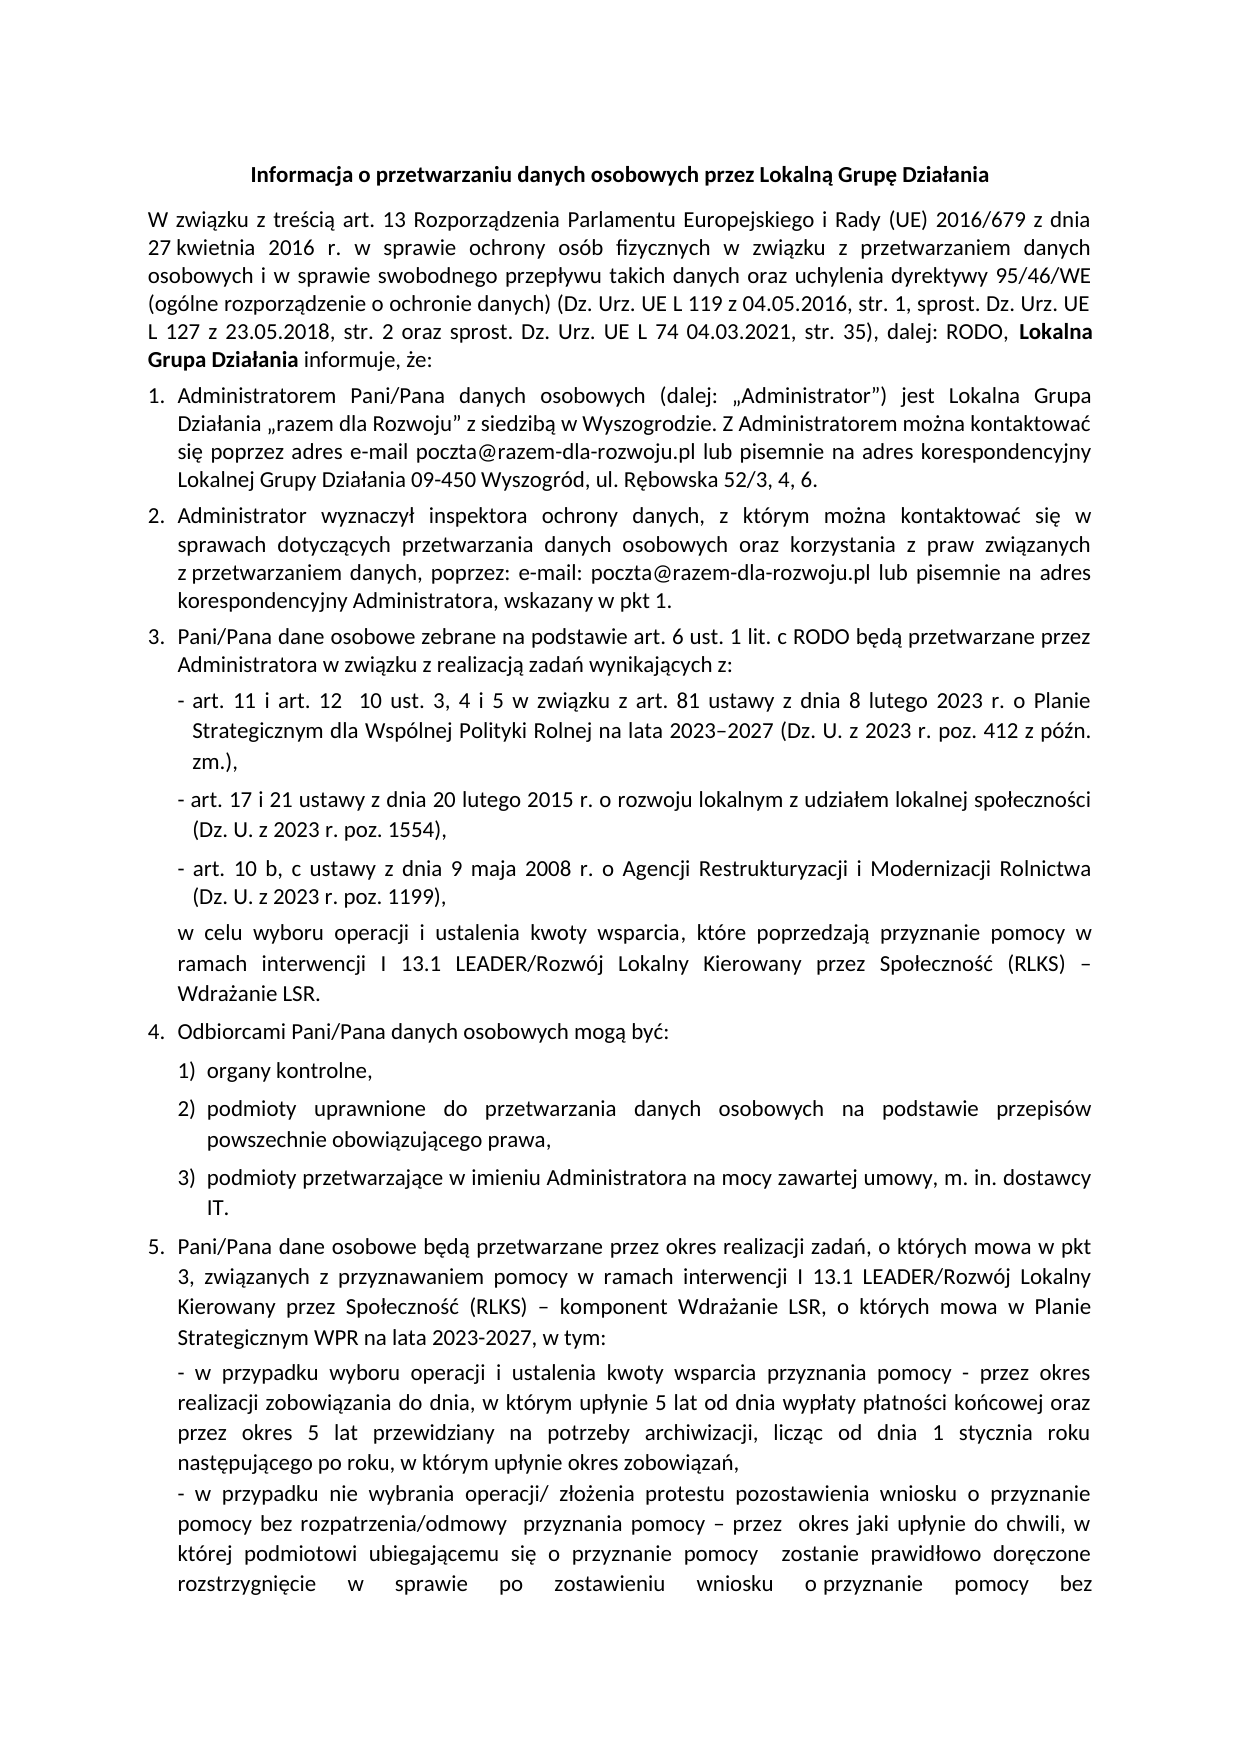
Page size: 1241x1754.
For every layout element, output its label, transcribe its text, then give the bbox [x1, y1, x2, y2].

list organy kontrolne, [177, 1056, 1093, 1084]
list - art. 10 b, c ustawy z dnia 9 maja 2008 r. o Agencji Restrukturyzacji i Modernizacji Rolnictwa (Dz. U. z 2023 r. poz. 1199), [177, 854, 1093, 910]
list Pani/Pana dane osobowe będą przetwarzane przez okres realizacji zadań, o których mowa w pkt 3, związanych z przyznawaniem pomocy w ramach interwencji I 13.1 LEADER/Rozwój Lokalny Kierowany przez Społeczność (RLKS) – komponent Wdrażanie LSR, o których mowa w Planie Strategicznym WPR na lata 2023-2027, w tym: [148, 1232, 1093, 1351]
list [177, 1479, 1093, 1597]
text W związku z treścią art. 13 Rozporządzenia Parlamentu Europejskiego i Rady (UE) 2016/679 z dnia 27 kwietnia 2016 r. w sprawie ochrony osób fizycznych w związku z przetwarzaniem danych osobowych i w sprawie swobodnego przepływu takich danych oraz uchylenia dyrektywy 95/46/WE (ogólne rozporządzenie o ochronie danych) (Dz. Urz. UE L 119 z 04.05.2016, str. 1, sprost. Dz. Urz. UE L 127 z 23.05.2018, str. 2 oraz sprost. Dz. Urz. UE L 74 04.03.2021, str. 35), dalej: RODO, Lokalna Grupa Działania informuje, że: [148, 205, 1093, 373]
list Pani/Pana dane osobowe zebrane na podstawie art. 6 ust. 1 lit. c RODO będą przetwarzane przez Administratora w związku z realizacją zadań wynikających z: [148, 622, 1093, 678]
list Administrator wyznaczył inspektora ochrony danych, z którym można kontaktować się w sprawach dotyczących przetwarzania danych osobowych oraz korzystania z praw związanych z przetwarzaniem danych, poprzez: e-mail: poczta@razem-dla-rozwoju.pl lub pisemnie na adres korespondencyjny Administratora, wskazany w pkt 1. [148, 502, 1093, 614]
text - art. 17 i 21 ustawy z dnia 20 lutego 2015 r. o rozwoju lokalnym z udziałem lokalnej społeczności (Dz. U. z 2023 r. poz. 1554), [177, 785, 1093, 844]
list podmioty uprawnione do przetwarzania danych osobowych na podstawie przepisów powszechnie obowiązującego prawa, [177, 1094, 1093, 1153]
list podmioty przetwarzające w imieniu Administratora na mocy zawartej umowy, m. in. dostawcy IT. [177, 1163, 1093, 1222]
text Informacja o przetwarzaniu danych osobowych przez Lokalną Grupę Działania [148, 160, 1093, 188]
list Odbiorcami Pani/Pana danych osobowych mogą być: [148, 1017, 1093, 1046]
text w celu wyboru operacji i ustalenia kwoty wsparcia, które poprzedzają przyznanie pomocy w ramach interwencji I 13.1 LEADER/Rozwój Lokalny Kierowany przez Społeczność (RLKS) – Wdrażanie LSR. [177, 918, 1093, 1007]
text - art. 11 i art. 12 10 ust. 3, 4 i 5 w związku z art. 81 ustawy z dnia 8 lutego 2023 r. o Planie Strategicznym dla Wspólnej Polityki Rolnej na lata 2023–2027 (Dz. U. z 2023 r. poz. 412 z późn. zm.), [177, 686, 1093, 775]
list Administratorem Pani/Pana danych osobowych (dalej: „Administrator”) jest Lokalna Grupa Działania „razem dla Rozwoju” z siedzibą w Wyszogrodzie. Z Administratorem można kontaktować się poprzez adres e-mail poczta@razem-dla-rozwoju.pl lub pisemnie na adres korespondencyjny Lokalnej Grupy Działania 09-450 Wyszogród, ul. Rębowska 52/3, 4, 6. [148, 381, 1093, 493]
list - w przypadku wyboru operacji i ustalenia kwoty wsparcia przyznania pomocy - przez okres realizacji zobowiązania do dnia, w którym upłynie 5 lat od dnia wypłaty płatności końcowej oraz przez okres 5 lat przewidziany na potrzeby archiwizacji, licząc od dnia 1 stycznia roku następującego po roku, w którym upłynie okres zobowiązań, [177, 1358, 1093, 1477]
